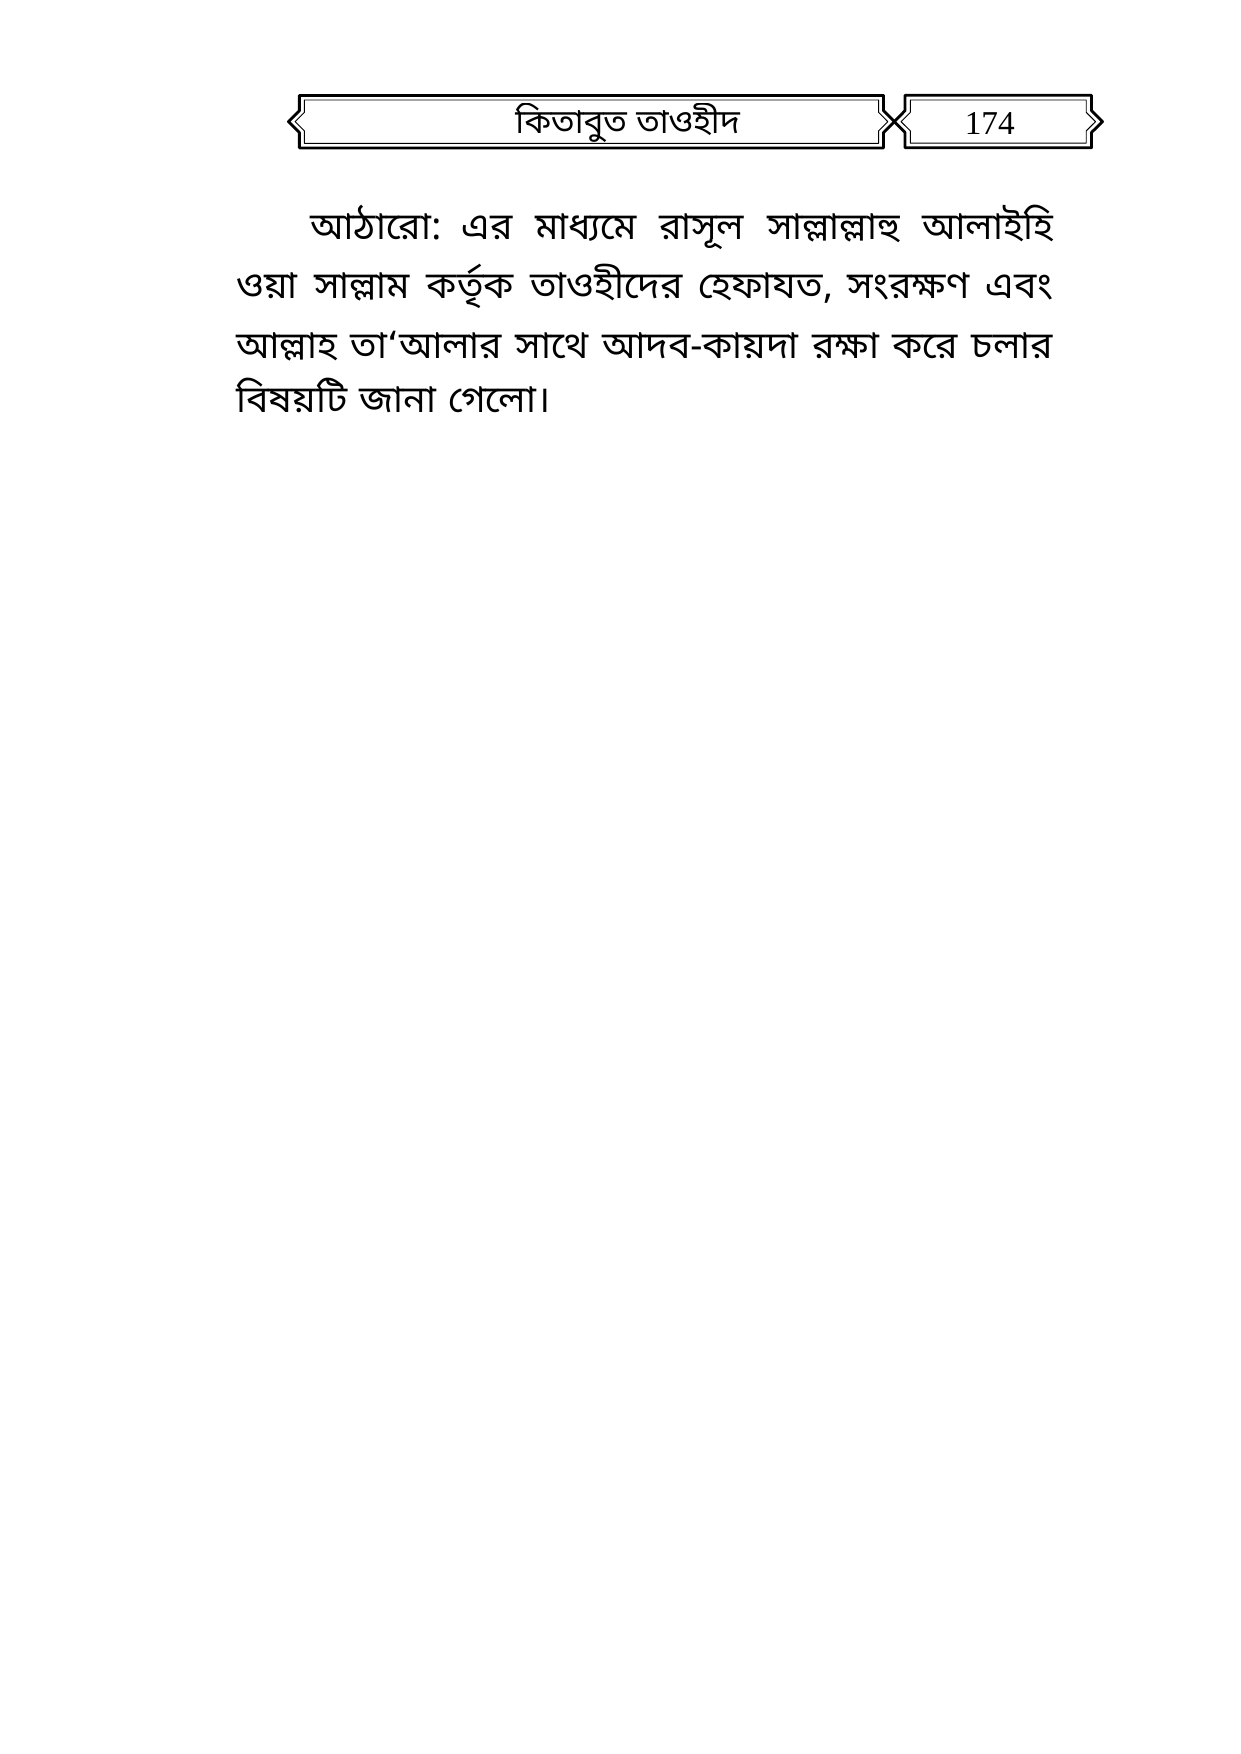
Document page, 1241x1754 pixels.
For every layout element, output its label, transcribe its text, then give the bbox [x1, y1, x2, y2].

text আঠারো: এর মাধ্যমে রাসূল সাল্লাল্লাহু আলাইহি ওয়া সাল্লাম কর্তৃক তাওহীদের হেফাযত, সংরক্ষণ এবং আল্লাহ তা‘আলার সাথে আদব-কায়দা রক্ষা করে চলার বিষয়টি জানা গেলো। [236, 199, 1053, 427]
